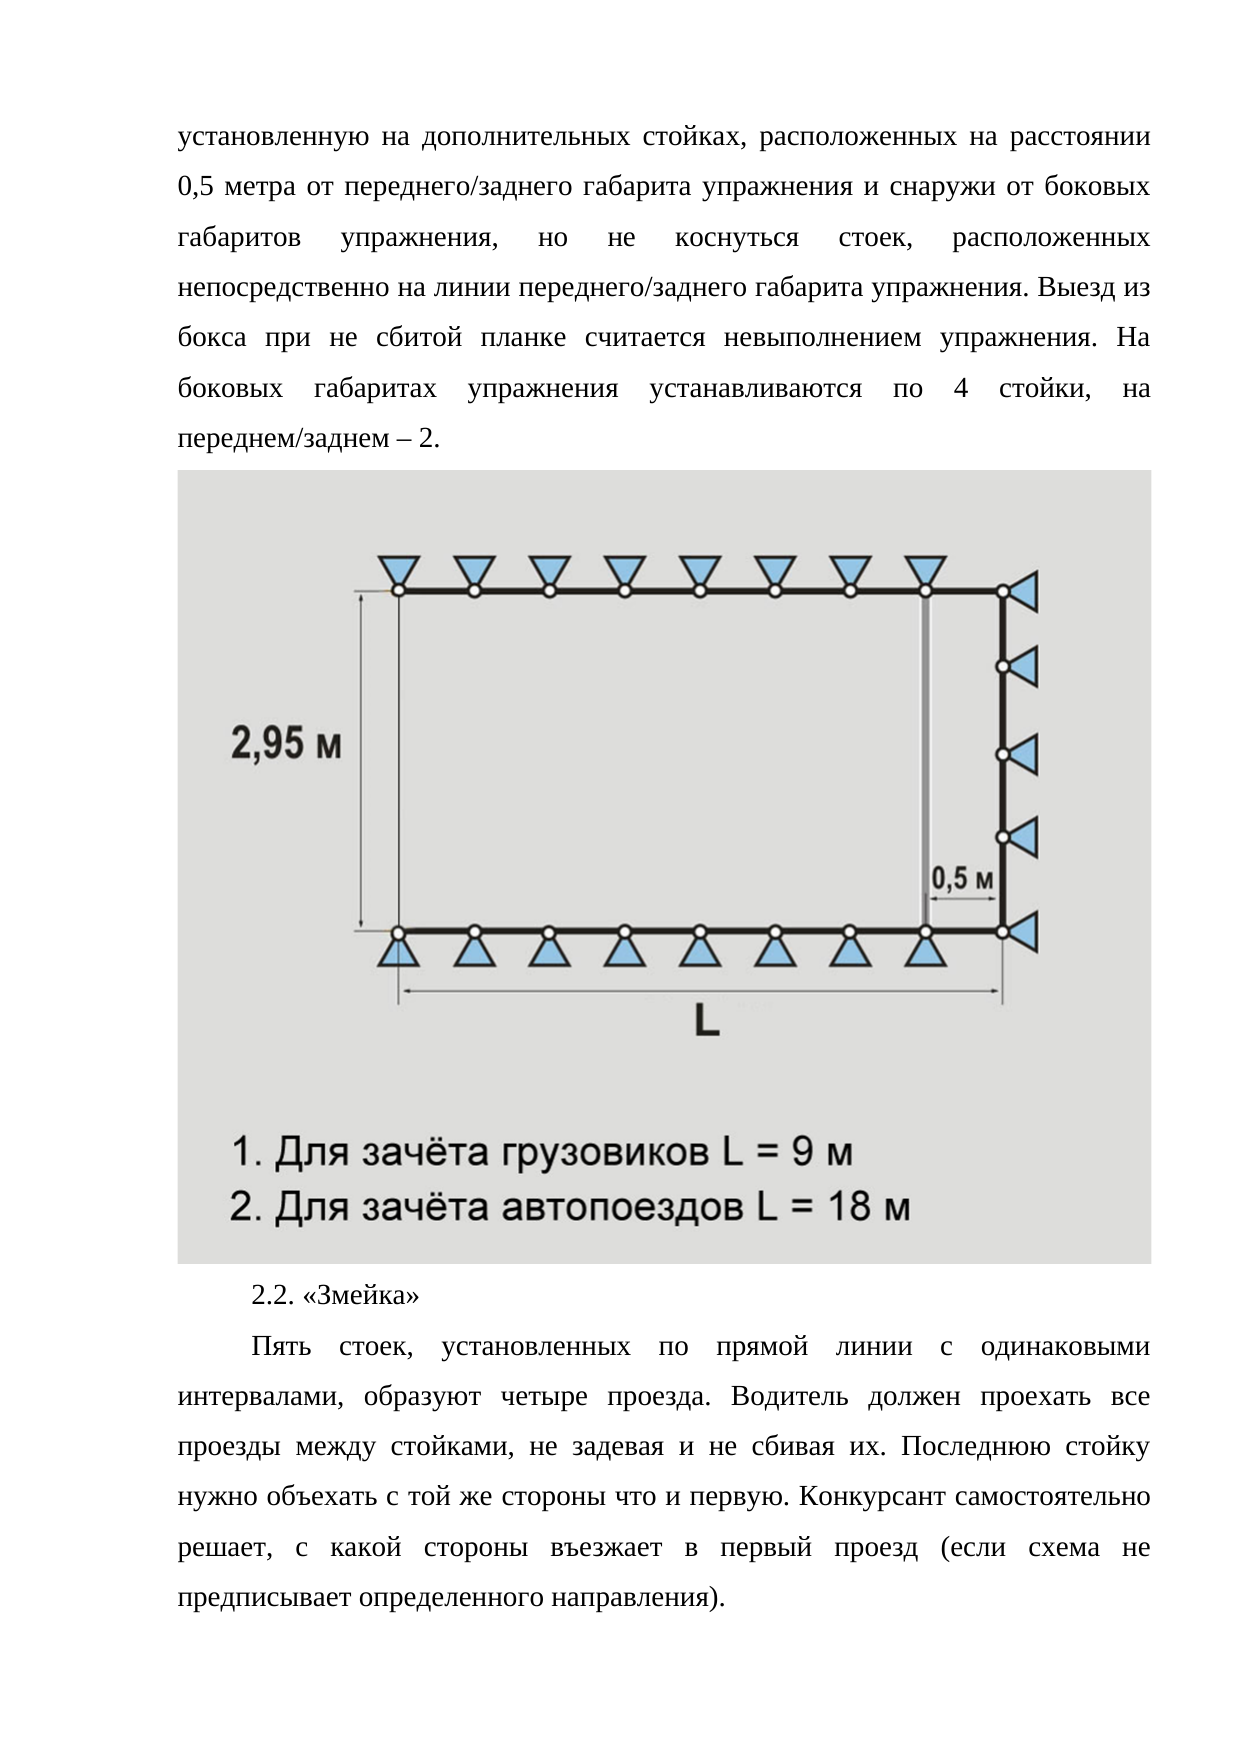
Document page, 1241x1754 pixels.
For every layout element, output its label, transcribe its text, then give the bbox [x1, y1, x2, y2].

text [177, 118, 1152, 453]
picture [177, 470, 1152, 1264]
text Пять стоек, установленных по прямой линии с одинаковыми интервалами, образуют четыре проезда. Водитель должен проехать все проезды между стойками, не задевая и не сбивая их. Последнюю стойку нужно объехать с той же стороны что и первую. Конкурсант самостоятельно решает, с какой стороны въезжает в первый проезд (если схема не предписывает определенного направления). [177, 1328, 1152, 1613]
text 2.2. «Змейка» [177, 1277, 1152, 1311]
